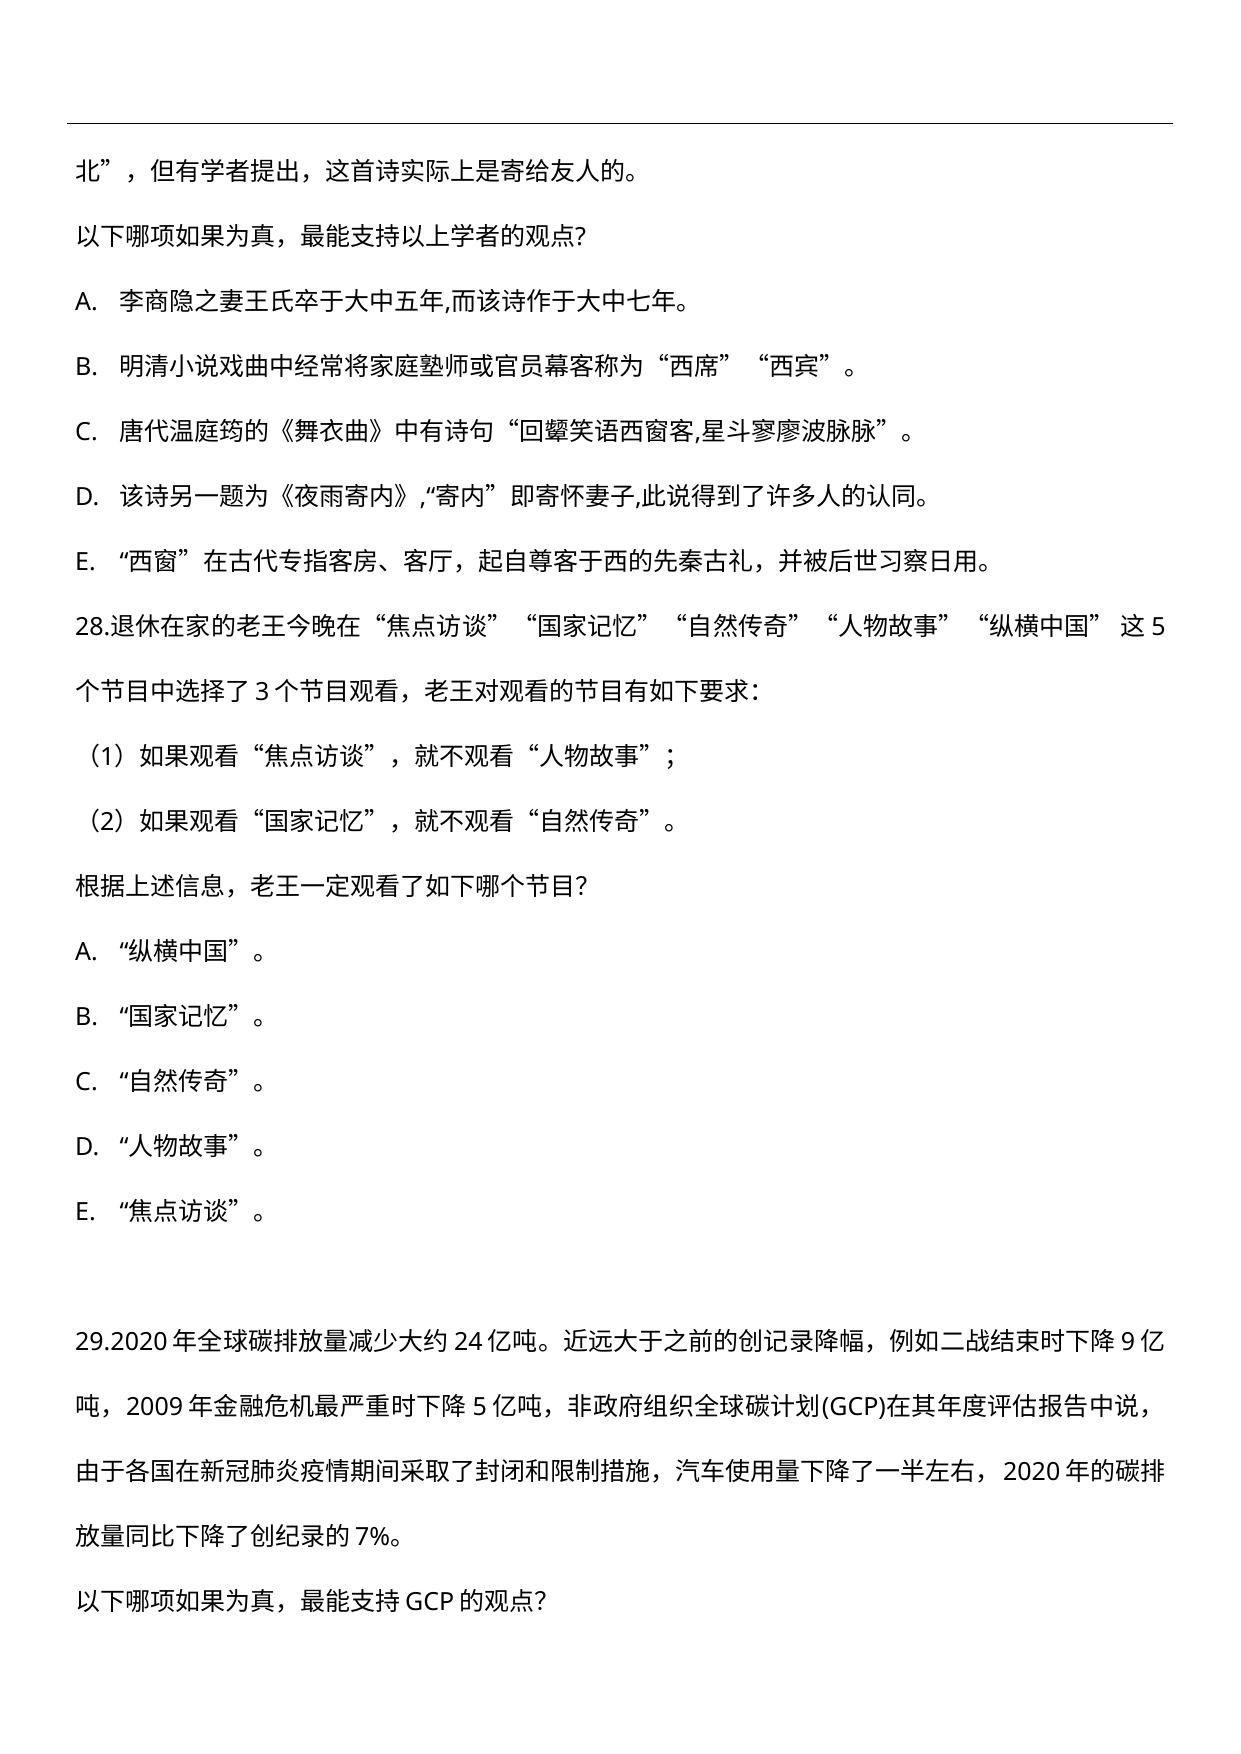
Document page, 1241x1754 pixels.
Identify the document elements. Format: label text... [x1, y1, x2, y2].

list （2）如果观看“国家记忆”，就不观看“自然传奇”。 [75, 787, 1165, 852]
list “焦点访谈”。 [75, 1177, 1165, 1242]
list 28.退休在家的老王今晚在“焦点访谈”“国家记忆”“自然传奇”“人物故事”“纵横中国” 这5个节目中选择了3个节目观看，老王对观看的节目有如下要求： [75, 592, 1165, 722]
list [75, 137, 1165, 202]
list “人物故事”。 [75, 1112, 1165, 1177]
list “西窗”在古代专指客房、客厅，起自尊客于西的先秦古礼，并被后世习察日用。 [75, 527, 1165, 592]
list “国家记忆”。 [75, 982, 1165, 1047]
list （1）如果观看“焦点访谈”，就不观看“人物故事”； [75, 722, 1165, 787]
list 根据上述信息，老王一定观看了如下哪个节目？ [75, 852, 1165, 917]
list “纵横中国”。 [75, 917, 1165, 982]
list 以下哪项如果为真，最能支持GCP的观点？ [75, 1567, 1165, 1632]
list “自然传奇”。 [75, 1047, 1165, 1112]
list 唐代温庭筠的《舞衣曲》中有诗句“回颦笑语西窗客,星斗寥廖波脉脉”。 [75, 397, 1165, 462]
list 以下哪项如果为真，最能支持以上学者的观点? [75, 202, 1165, 267]
list 29.2020年全球碳排放量减少大约24亿吨。近远大于之前的创记录降幅，例如二战结束时下降9亿吨，2009年金融危机最严重时下降5亿吨，非政府组织全球碳计划(GCP)在其年度评估报告中说，由于各国在新冠肺炎疫情期间采取了封闭和限制措施，汽车使用量下降了一半左右，2020年的碳排放量同比下降了创纪录的7%。 [75, 1307, 1165, 1567]
list 李商隐之妻王氏卒于大中五年,而该诗作于大中七年。 [75, 267, 1165, 332]
list 该诗另一题为《夜雨寄内》,“寄内”即寄怀妻子,此说得到了许多人的认同。 [75, 462, 1165, 527]
list 明清小说戏曲中经常将家庭塾师或官员幕客称为“西席”“西宾”。 [75, 332, 1165, 397]
